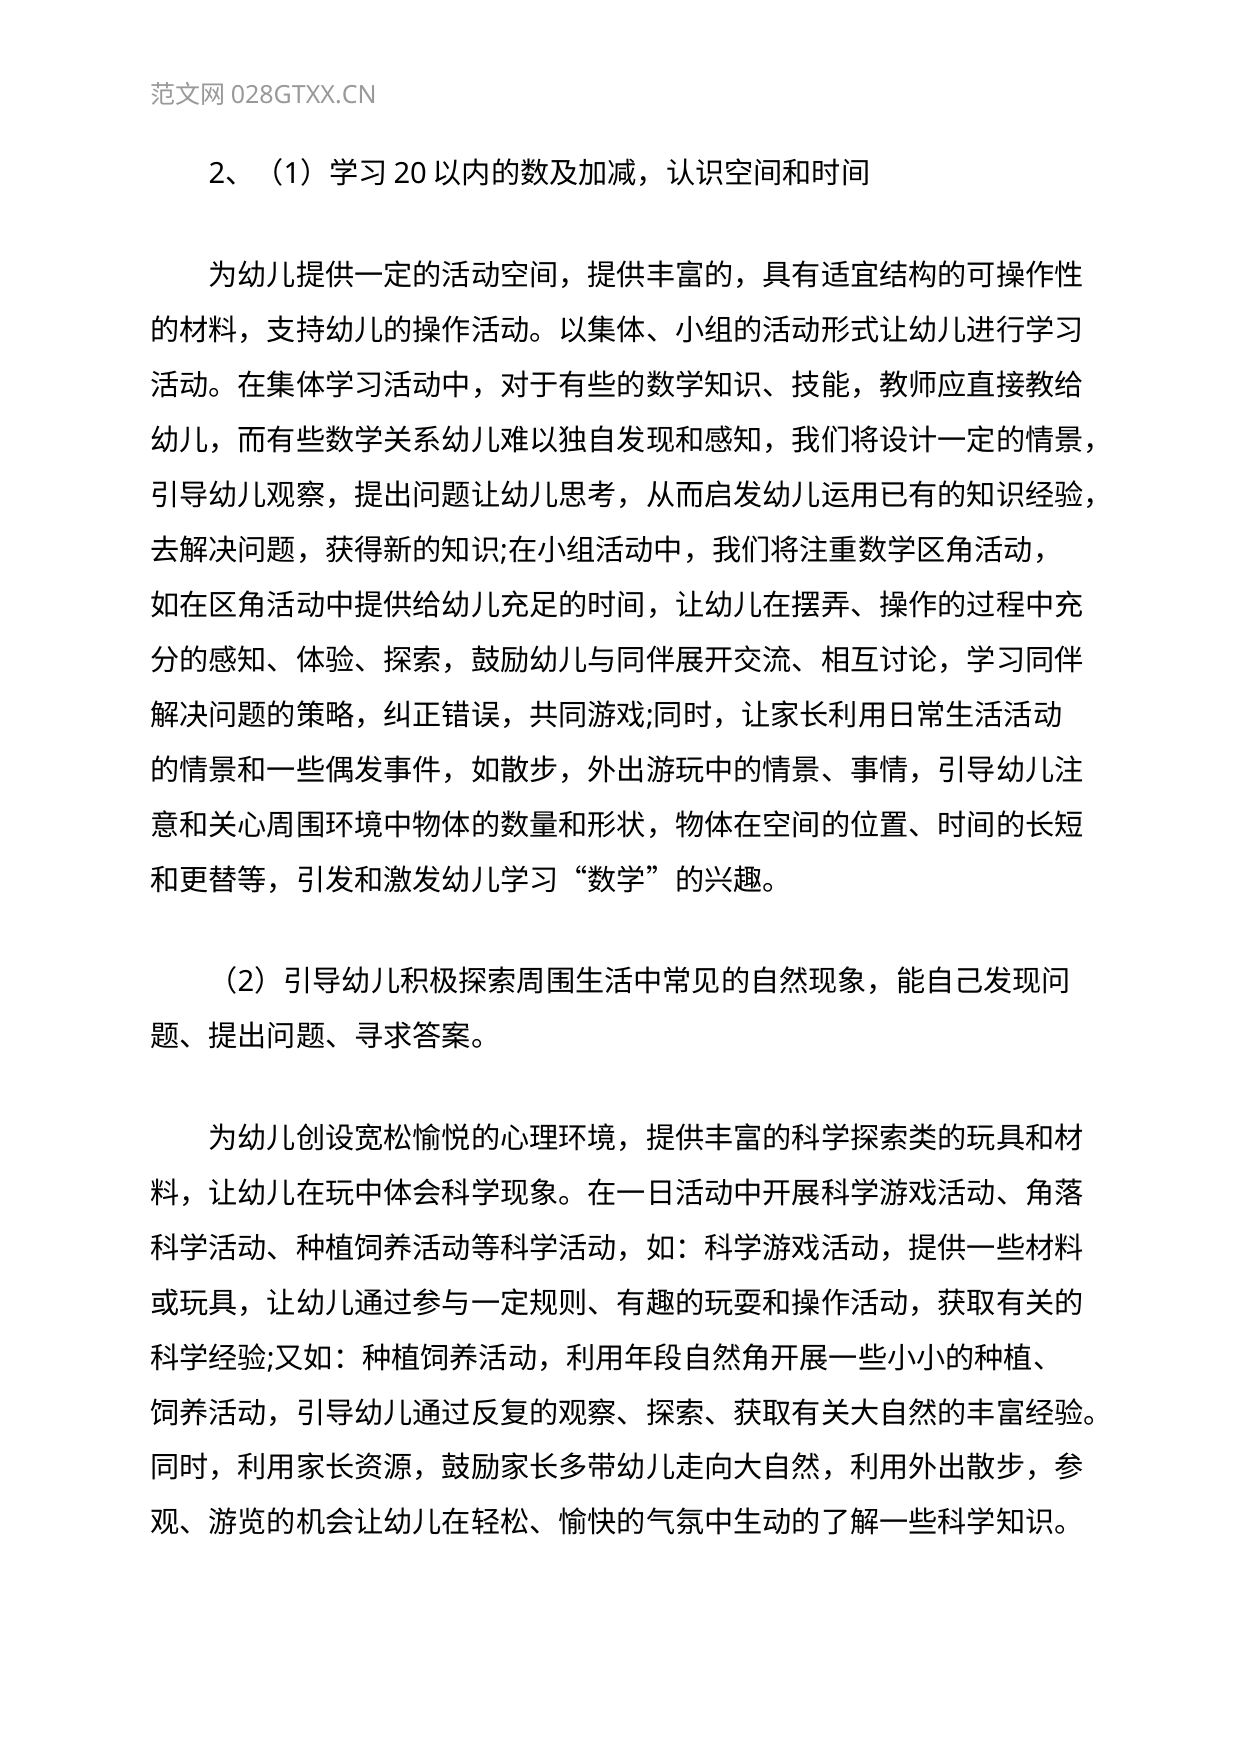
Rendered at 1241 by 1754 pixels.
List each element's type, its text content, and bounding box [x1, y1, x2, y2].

text 为幼儿创设宽松愉悦的心理环境，提供丰富的科学探索类的玩具和材料，让幼儿在玩中体会科学现象。在一日活动中开展科学游戏活动、角落科学活动、种植饲养活动等科学活动，如：科学游戏活动，提供一些材料或玩具，让幼儿通过参与一定规则、有趣的玩耍和操作活动，获取有关的科学经验;又如：种植饲养活动，利用年段自然角开展一些小小的种植、饲养活动，引导幼儿通过反复的观察、探索、获取有关大自然的丰富经验。同时，利用家长资源，鼓励家长多带幼儿走向大自然，利用外出散步，参观、游览的机会让幼儿在轻松、愉快的气氛中生动的了解一些科学知识。 [150, 1114, 1090, 1541]
text （2）引导幼儿积极探索周围生活中常见的自然现象，能自己发现问题、提出问题、寻求答案。 [150, 958, 1090, 1055]
text 2、（1）学习20以内的数及加减，认识空间和时间 [150, 150, 1090, 192]
text 为幼儿提供一定的活动空间，提供丰富的，具有适宜结构的可操作性的材料，支持幼儿的操作活动。以集体、小组的活动形式让幼儿进行学习活动。在集体学习活动中，对于有些的数学知识、技能，教师应直接教给幼儿，而有些数学关系幼儿难以独自发现和感知，我们将设计一定的情景，引导幼儿观察，提出问题让幼儿思考，从而启发幼儿运用已有的知识经验，去解决问题，获得新的知识;在小组活动中，我们将注重数学区角活动，如在区角活动中提供给幼儿充足的时间，让幼儿在摆弄、操作的过程中充分的感知、体验、探索，鼓励幼儿与同伴展开交流、相互讨论，学习同伴解决问题的策略，纠正错误，共同游戏;同时，让家长利用日常生活活动的情景和一些偶发事件，如散步，外出游玩中的情景、事情，引导幼儿注意和关心周围环境中物体的数量和形状，物体在空间的位置、时间的长短和更替等，引发和激发幼儿学习“数学”的兴趣。 [150, 252, 1090, 898]
